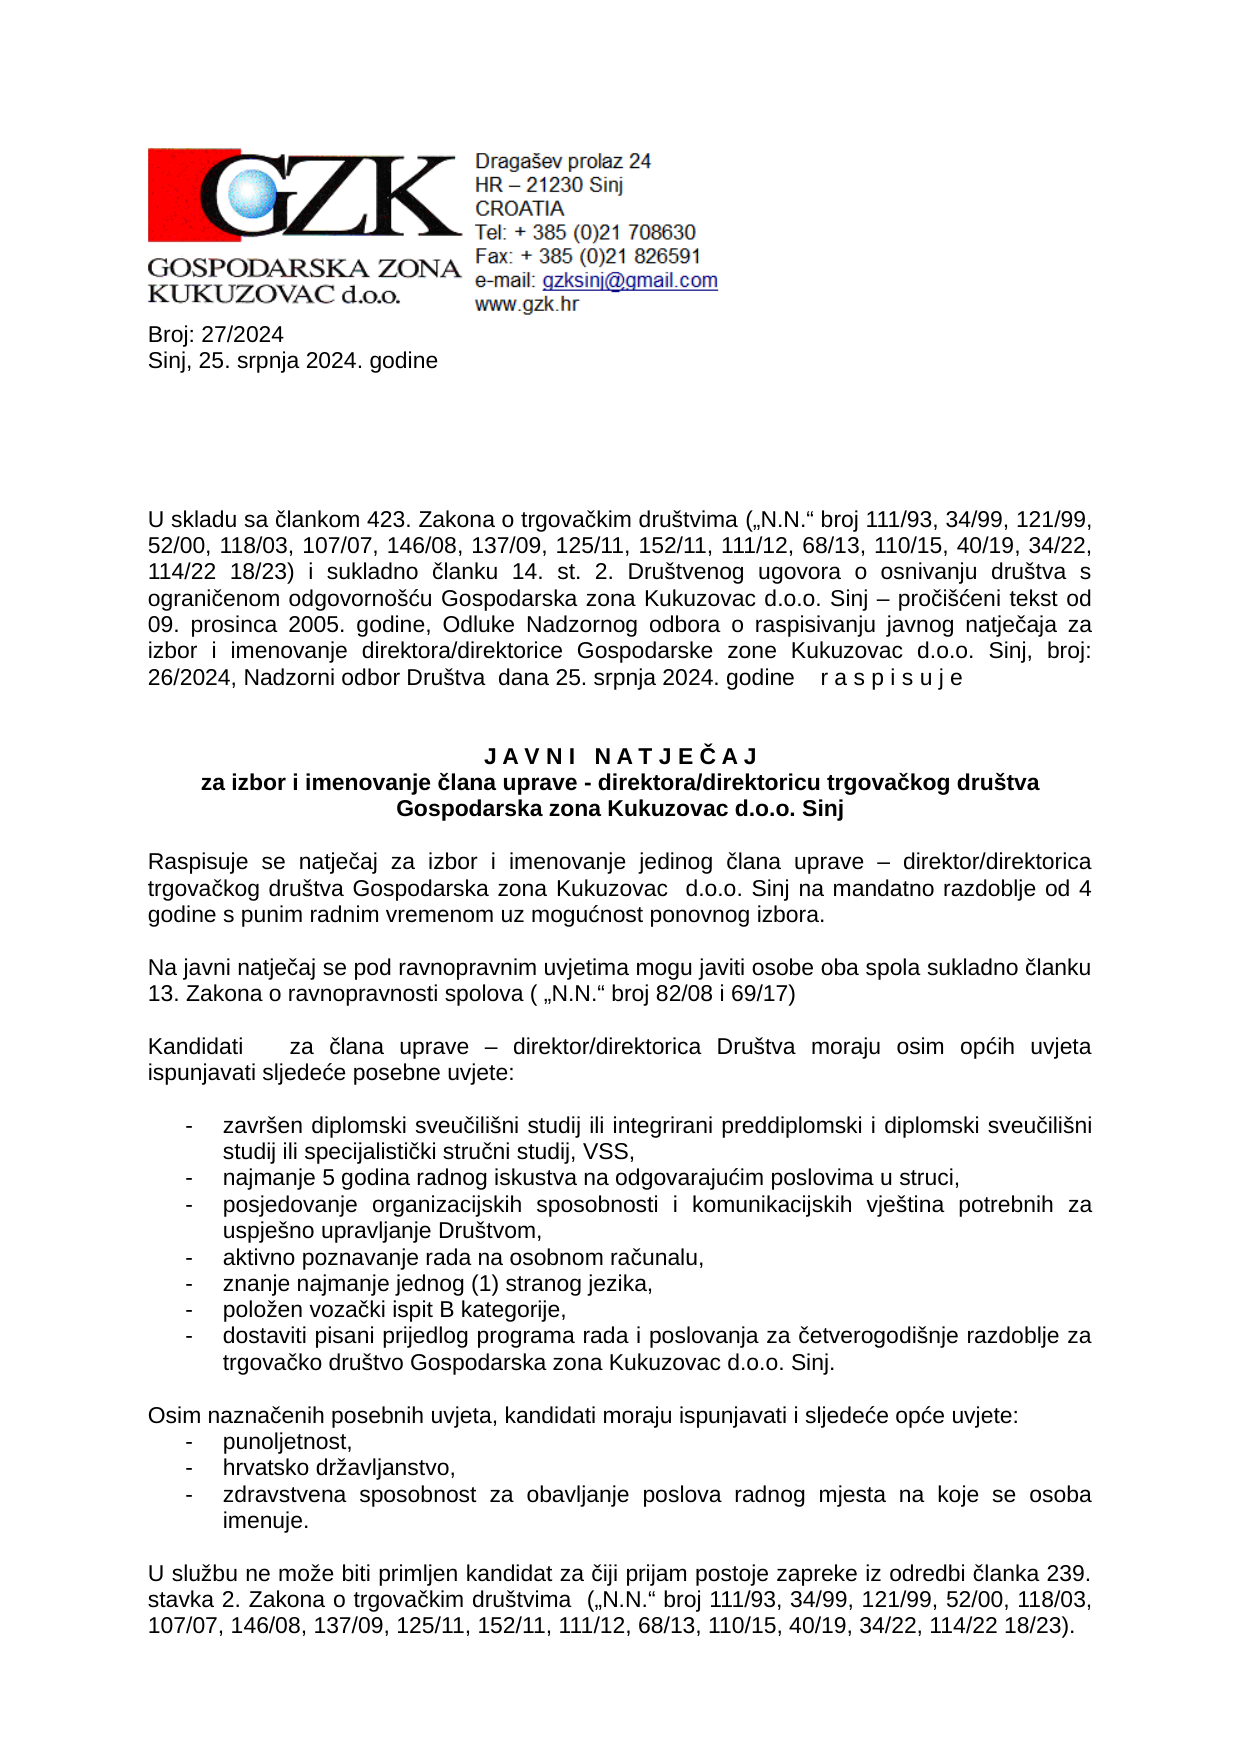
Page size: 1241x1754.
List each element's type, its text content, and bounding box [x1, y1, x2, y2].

text Osim naznačenih posebnih uvjeta, kandidati moraju ispunjavati i sljedeće opće uvjete: [148, 1402, 1093, 1428]
text U skladu sa člankom 423. Zakona o trgovačkim društvima („N.N.“ broj 111/93, 34/99, 121/99, 52/00, 118/03, 107/07, 146/08, 137/09, 125/11, 152/11, 111/12, 68/13, 110/15, 40/19, 34/22, 114/22 18/23) i sukladno članku 14. st. 2. Društvenog ugovora o osnivanju društva s ograničenom odgovornošću Gospodarska zona Kukuzovac d.o.o. Sinj – pročišćeni tekst od 09. prosinca 2005. godine, Odluke Nadzornog odbora o raspisivanju javnog natječaja za izbor i imenovanje direktora/direktorice Gospodarske zone Kukuzovac d.o.o. Sinj, broj: 26/2024, Nadzorni odbor Društva dana 25. srpnja 2024. godine r a s p i s u j e [148, 506, 1093, 690]
list aktivno poznavanje rada na osobnom računalu, [185, 1243, 1093, 1270]
text Broj: 27/2024 [148, 321, 1093, 347]
text J A V N I N A T J E Č A J [148, 743, 1093, 769]
list hrvatsko državljanstvo, [185, 1454, 1093, 1481]
text Sinj, 25. srpnja 2024. godine [148, 347, 1093, 374]
list položen vozački ispit B kategorije, [185, 1296, 1093, 1322]
list znanje najmanje jednog (1) stranog jezika, [185, 1270, 1093, 1296]
list punoljetnost, [185, 1428, 1093, 1454]
text za izbor i imenovanje člana uprave - direktora/direktoricu trgovačkog društva Gospodarska zona Kukuzovac d.o.o. Sinj [148, 769, 1093, 822]
text Kandidati za člana uprave – direktor/direktorica Društva moraju osim općih uvjeta ispunjavati sljedeće posebne uvjete: [148, 1033, 1093, 1085]
list najmanje 5 godina radnog iskustva na odgovarajućim poslovima u struci, [185, 1164, 1093, 1191]
text Raspisuje se natječaj za izbor i imenovanje jedinog člana uprave – direktor/direktorica trgovačkog društva Gospodarska zona Kukuzovac d.o.o. Sinj na mandatno razdoblje od 4 godine s punim radnim vremenom uz mogućnost ponovnog izbora. [148, 848, 1093, 927]
list dostaviti pisani prijedlog programa rada i poslovanja za četverogodišnje razdoblje za trgovačko društvo Gospodarska zona Kukuzovac d.o.o. Sinj. [185, 1322, 1093, 1375]
text Na javni natječaj se pod ravnopravnim uvjetima mogu javiti osobe oba spola sukladno članku 13. Zakona o ravnopravnosti spolova ( „N.N.“ broj 82/08 i 69/17) [148, 953, 1093, 1006]
list završen diplomski sveučilišni studij ili integrirani preddiplomski i diplomski sveučilišni studij ili specijalistički stručni studij, VSS, [185, 1112, 1093, 1164]
list posjedovanje organizacijskih sposobnosti i komunikacijskih vještina potrebnih za uspješno upravljanje Društvom, [185, 1191, 1093, 1243]
picture [147, 147, 722, 321]
list zdravstvena sposobnost za obavljanje poslova radnog mjesta na koje se osoba imenuje. [185, 1481, 1093, 1533]
text U službu ne može biti primljen kandidat za čiji prijam postoje zapreke iz odredbi članka 239. stavka 2. Zakona o trgovačkim društvima („N.N.“ broj 111/93, 34/99, 121/99, 52/00, 118/03, 107/07, 146/08, 137/09, 125/11, 152/11, 111/12, 68/13, 110/15, 40/19, 34/22, 114/22 18/23). [148, 1560, 1093, 1639]
